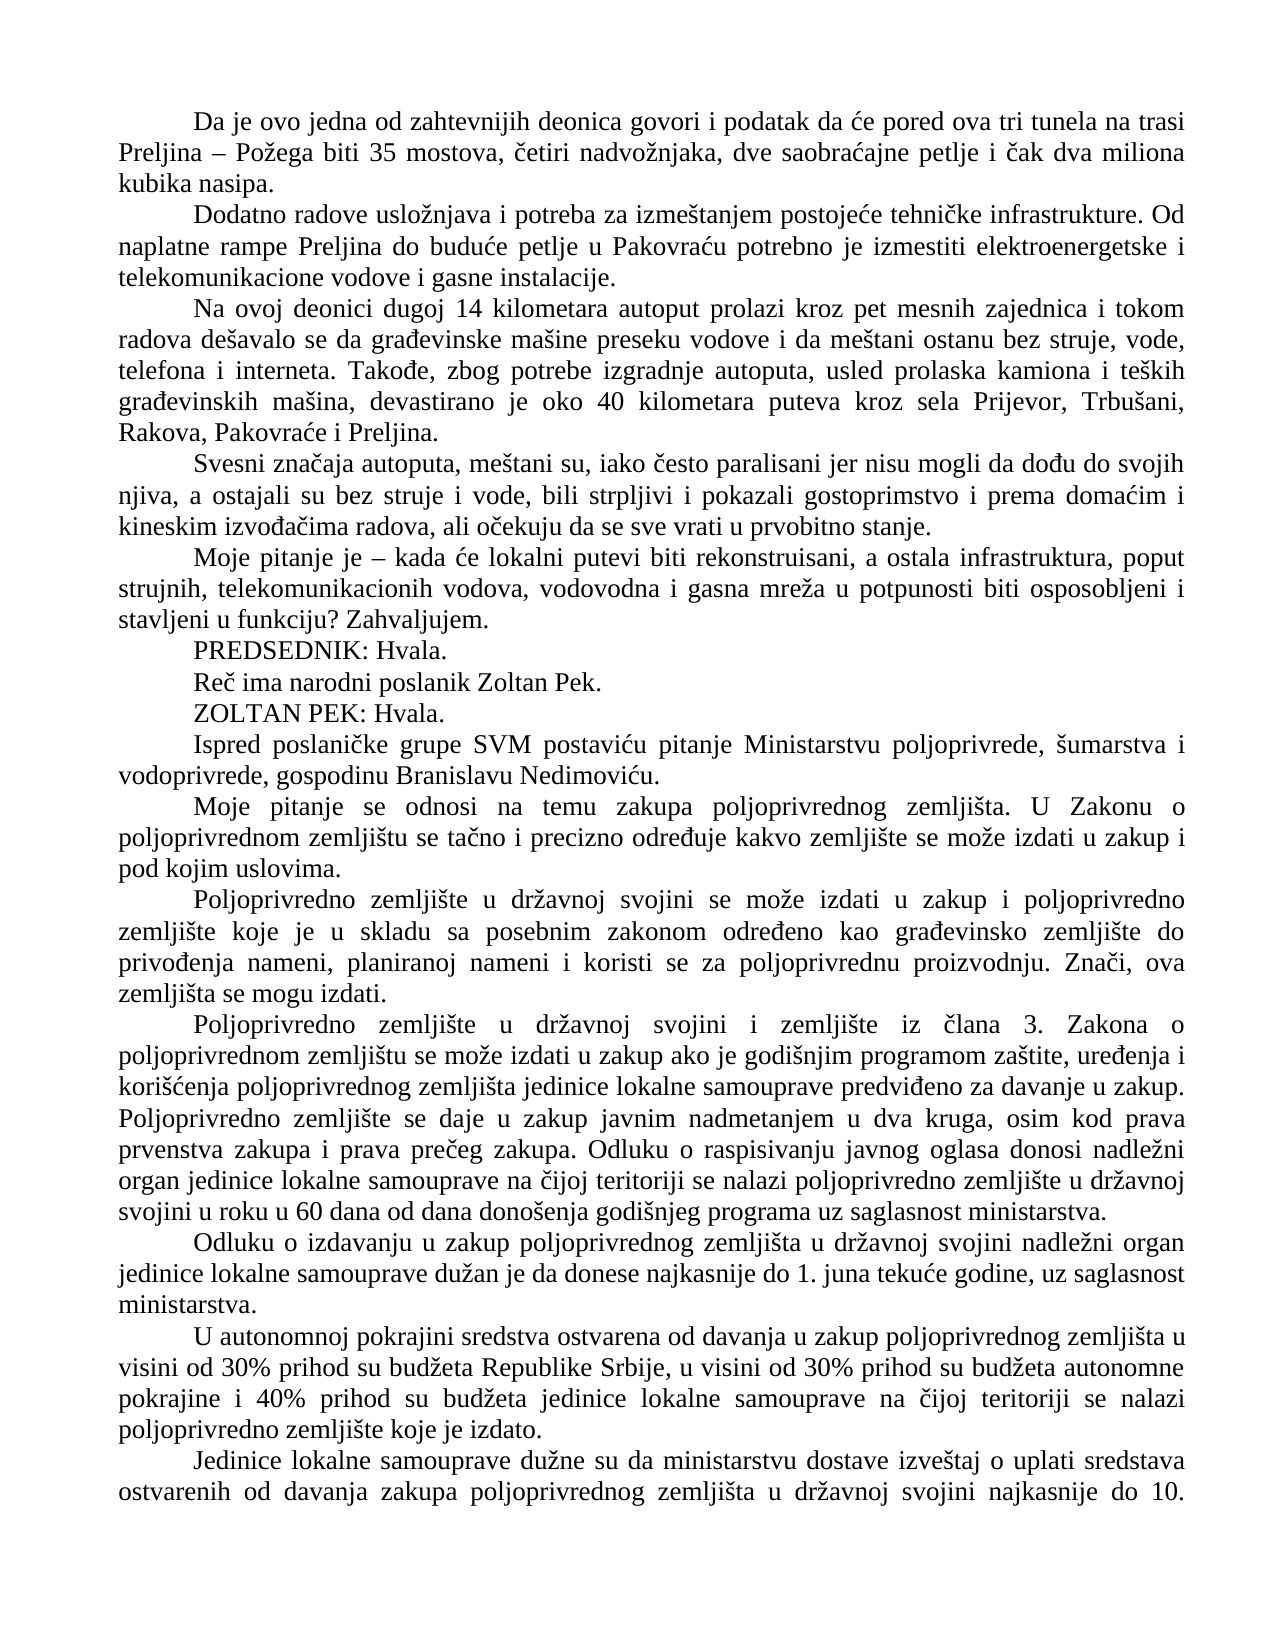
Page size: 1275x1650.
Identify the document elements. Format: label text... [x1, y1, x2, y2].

text Na ovoj deonici dugoj 14 kilometara autoput prolazi kroz pet mesnih zajednica i tokom radova dešavalo se da građevinske mašine preseku vodove i da meštani ostanu bez struje, vode, telefona i interneta. Takođe, zbog potrebe izgradnje autoputa, usled prolaska kamiona i teških građevinskih mašina, devastirano je oko 40 kilometara puteva kroz sela Prijevor, Trbušani, Rakova, Pakovraće i Preljina. [118, 292, 1186, 448]
text Svesni značaja autoputa, meštani su, iako često paralisani jer nisu mogli da dođu do svojih njiva, a ostajali su bez struje i vode, bili strpljivi i pokazali gostoprimstvo i prema domaćim i kineskim izvođačima radova, ali očekuju da se sve vrati u prvobitno stanje. [118, 448, 1186, 541]
text Da je ovo jedna od zahtevnijih deonica govori i podatak da će pored ova tri tunela na trasi Preljina – Požega biti 35 mostova, četiri nadvožnjaka, dve saobraćajne petlje i čak dva miliona kubika nasipa. [118, 105, 1186, 198]
text Poljoprivredno zemljište u državnoj svojini i zemljište iz člana 3. Zakona o poljoprivrednom zemljištu se može izdati u zakup ako je godišnjim programom zaštite, uređenja i korišćenja poljoprivrednog zemljišta jedinice lokalne samouprave predviđeno za davanje u zakup. Poljoprivredno zemljište se daje u zakup javnim nadmetanjem u dva kruga, osim kod prava prvenstva zakupa i prava prečeg zakupa. Odluku o raspisivanju javnog oglasa donosi nadležni organ jedinice lokalne samouprave na čijoj teritoriji se nalazi poljoprivredno zemljište u državnoj svojini u roku u 60 dana od dana donošenja godišnjeg programa uz saglasnost ministarstva. [118, 1008, 1186, 1226]
text Moje pitanje se odnosi na temu zakupa poljoprivrednog zemljišta. U Zakonu o poljoprivrednom zemljištu se tačno i precizno određuje kakvo zemljište se može izdati u zakup i pod kojim uslovima. [118, 790, 1186, 884]
text Moje pitanje je – kada će lokalni putevi biti rekonstruisani, a ostala infrastruktura, poput strujnih, telekomunikacionih vodova, vodovodna i gasna mreža u potpunosti biti osposobljeni i stavljeni u funkciju? Zahvaljujem. [118, 541, 1186, 634]
text Poljoprivredno zemljište u državnoj svojini se može izdati u zakup i poljoprivredno zemljište koje je u skladu sa posebnim zakonom određeno kao građevinsko zemljište do privođenja nameni, planiranoj nameni i koristi se za poljoprivrednu proizvodnju. Znači, ova zemljišta se mogu izdati. [118, 884, 1186, 1008]
text Reč ima narodni poslanik Zoltan Pek. [118, 666, 1186, 697]
text Odluku o izdavanju u zakup poljoprivrednog zemljišta u državnoj svojini nadležni organ jedinice lokalne samouprave dužan je da donese najkasnije do 1. juna tekuće godine, uz saglasnost ministarstva. [118, 1226, 1186, 1320]
text ZOLTAN PEK: Hvala. [118, 697, 1186, 728]
text U autonomnoj pokrajini sredstva ostvarena od davanja u zakup poljoprivrednog zemljišta u visini od 30% prihod su budžeta Republike Srbije, u visini od 30% prihod su budžeta autonomne pokrajine i 40% prihod su budžeta jedinice lokalne samouprave na čijoj teritoriji se nalazi poljoprivredno zemljište koje je izdato. [118, 1320, 1186, 1444]
text Ispred poslaničke grupe SVM postaviću pitanje Ministarstvu poljoprivrede, šumarstva i vodoprivrede, gospodinu Branislavu Nedimoviću. [118, 728, 1186, 790]
text PREDSEDNIK: Hvala. [118, 634, 1186, 666]
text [118, 1444, 1186, 1507]
text Dodatno radove usložnjava i potreba za izmeštanjem postojeće tehničke infrastrukture. Od naplatne rampe Preljina do buduće petlje u Pakovraću potrebno je izmestiti elektroenergetske i telekomunikacione vodove i gasne instalacije. [118, 198, 1186, 292]
